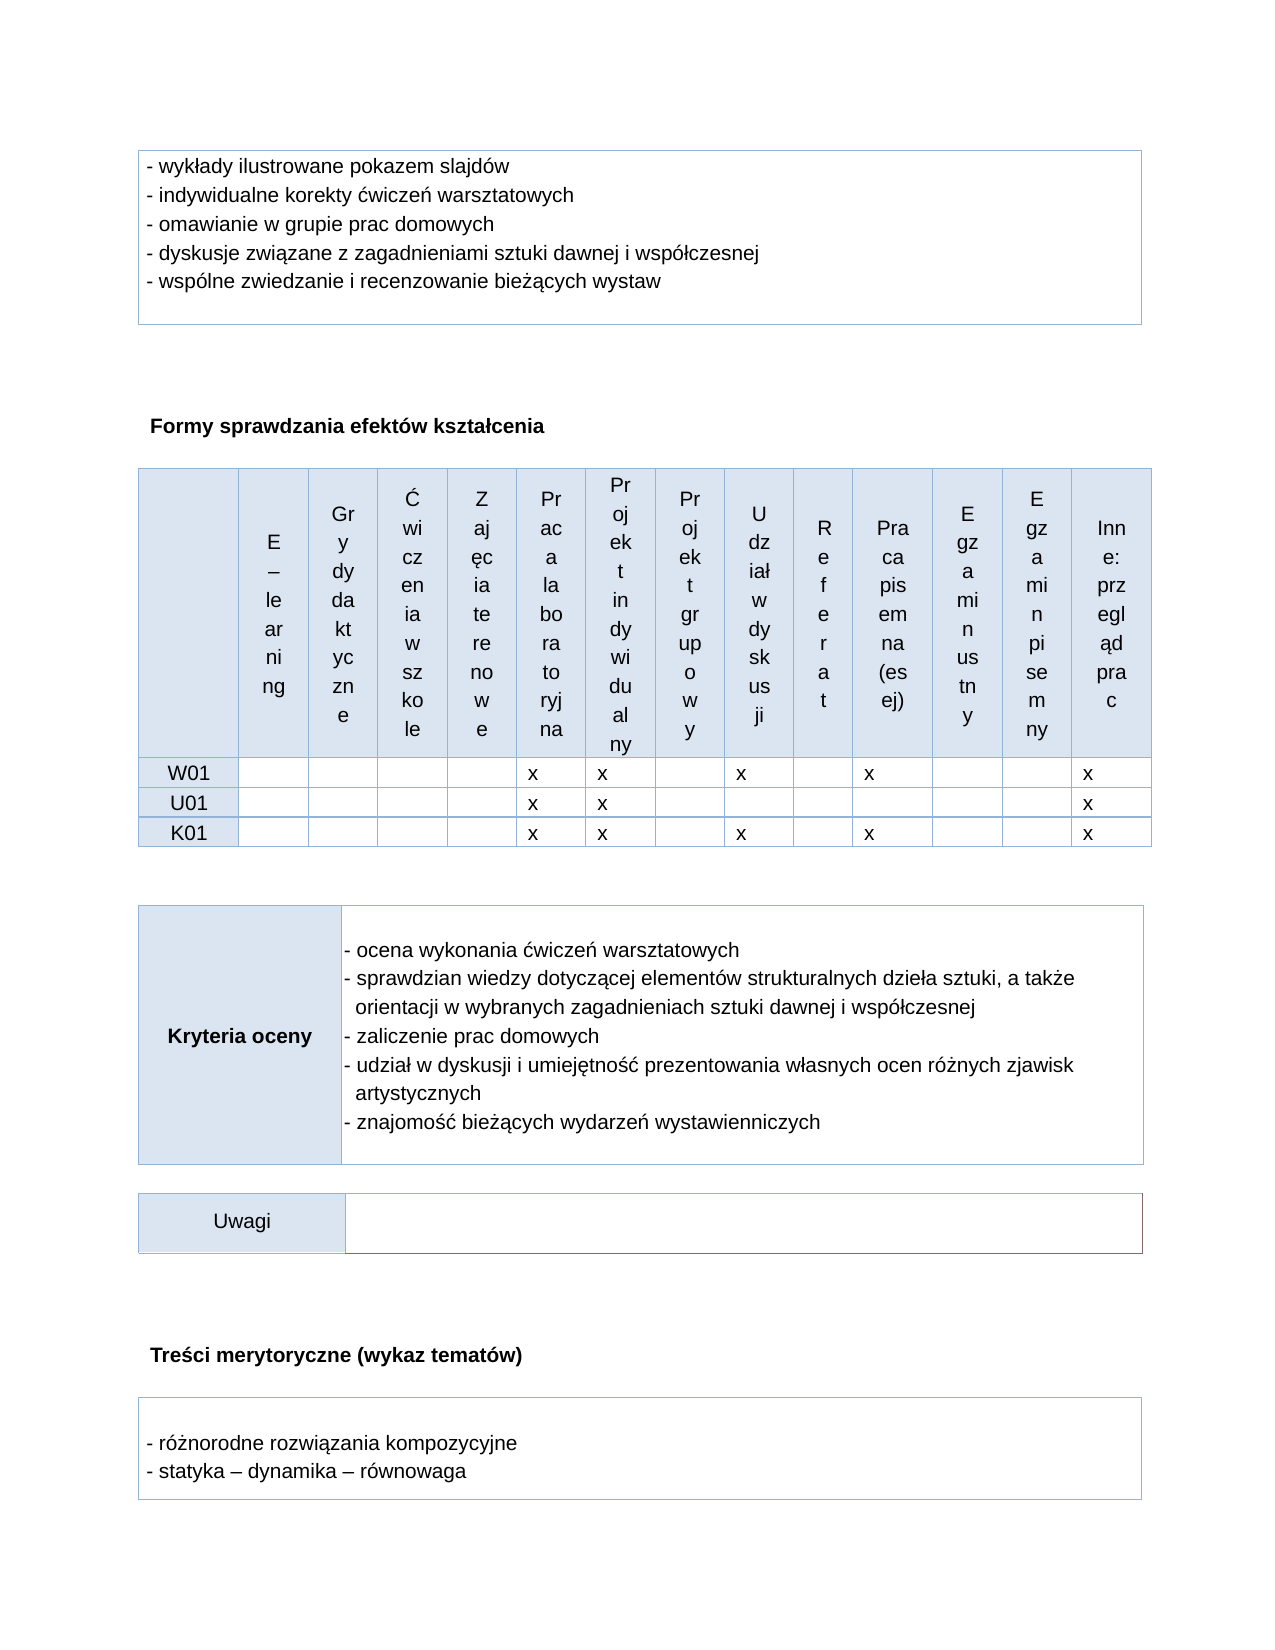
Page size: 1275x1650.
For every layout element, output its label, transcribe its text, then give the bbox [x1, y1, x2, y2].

table_header Projekt grupowy [656, 469, 724, 757]
table_cell [448, 818, 516, 846]
table_cell x [517, 818, 585, 846]
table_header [139, 1398, 1141, 1499]
table_cell [794, 818, 852, 846]
table_header Udział w dyskusji [725, 469, 793, 757]
table_cell x [517, 758, 585, 787]
table_cell [656, 788, 724, 816]
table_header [139, 151, 1141, 323]
table_cell [448, 758, 516, 787]
table_cell x [1072, 818, 1151, 846]
table_header [346, 1194, 1142, 1252]
text Formy sprawdzania efektów kształcenia [150, 411, 1125, 439]
table_cell [1003, 758, 1071, 787]
table_header [139, 469, 238, 757]
table_cell [1003, 788, 1071, 816]
table_header Inne: przegląd prac [1072, 469, 1151, 757]
table_cell x [725, 758, 793, 787]
table_cell [239, 788, 308, 816]
table_cell [794, 788, 852, 816]
table_cell x [1072, 788, 1151, 816]
table_cell K01 [139, 818, 238, 846]
table_cell x [586, 758, 655, 787]
table_cell [378, 788, 447, 816]
table_cell [1003, 818, 1071, 846]
table_cell [656, 818, 724, 846]
table_cell x [725, 818, 793, 846]
table_header - ocena wykonania ćwiczeń warsztatowych - sprawdzian wiedzy dotyczącej elementów strukturalnych dzieła sztuki, a także orientacji w wybranych zagadnieniach sztuki dawnej i współczesnej - zaliczenie prac domowych - udział w dyskusji i umiejętność prezentowania własnych ocen różnych zjawisk artystycznych - znajomość bieżących wydarzeń wystawienniczych [342, 906, 1143, 1164]
table_cell [239, 758, 308, 787]
table_header Kryteria oceny [139, 906, 341, 1164]
table_cell [309, 818, 377, 846]
table_cell [378, 818, 447, 846]
table_cell x [586, 788, 655, 816]
table_cell [933, 788, 1002, 816]
table_header Praca pisemna (esej) [853, 469, 932, 757]
table_cell [378, 758, 447, 787]
table_header Referat [794, 469, 852, 757]
table_header Projekt indywidualny [586, 469, 655, 757]
table_cell x [853, 758, 932, 787]
table_header Praca laboratoryjna [517, 469, 585, 757]
table_cell [656, 758, 724, 787]
table_header Ćwiczenia w szkole [378, 469, 447, 757]
table_header Egzamin ustny [933, 469, 1002, 757]
table_cell [933, 758, 1002, 787]
table_cell [309, 758, 377, 787]
table_header E – learning [239, 469, 308, 757]
table_header Gry dydaktyczne [309, 469, 377, 757]
table_header Uwagi [139, 1194, 345, 1252]
table_cell x [1072, 758, 1151, 787]
table_cell [309, 788, 377, 816]
table_cell x [586, 818, 655, 846]
table_cell [725, 788, 793, 816]
text Treści merytoryczne (wykaz tematów) [150, 1340, 1125, 1368]
table_cell [448, 788, 516, 816]
table_header Egzamin pisemny [1003, 469, 1071, 757]
table_cell W01 [139, 758, 238, 787]
table_cell [853, 788, 932, 816]
table_cell [239, 818, 308, 846]
table_cell [933, 818, 1002, 846]
table_cell U01 [139, 788, 238, 816]
table_cell x [853, 818, 932, 846]
table_cell x [517, 788, 585, 816]
table_cell [794, 758, 852, 787]
table_header Zajęcia terenowe [448, 469, 516, 757]
